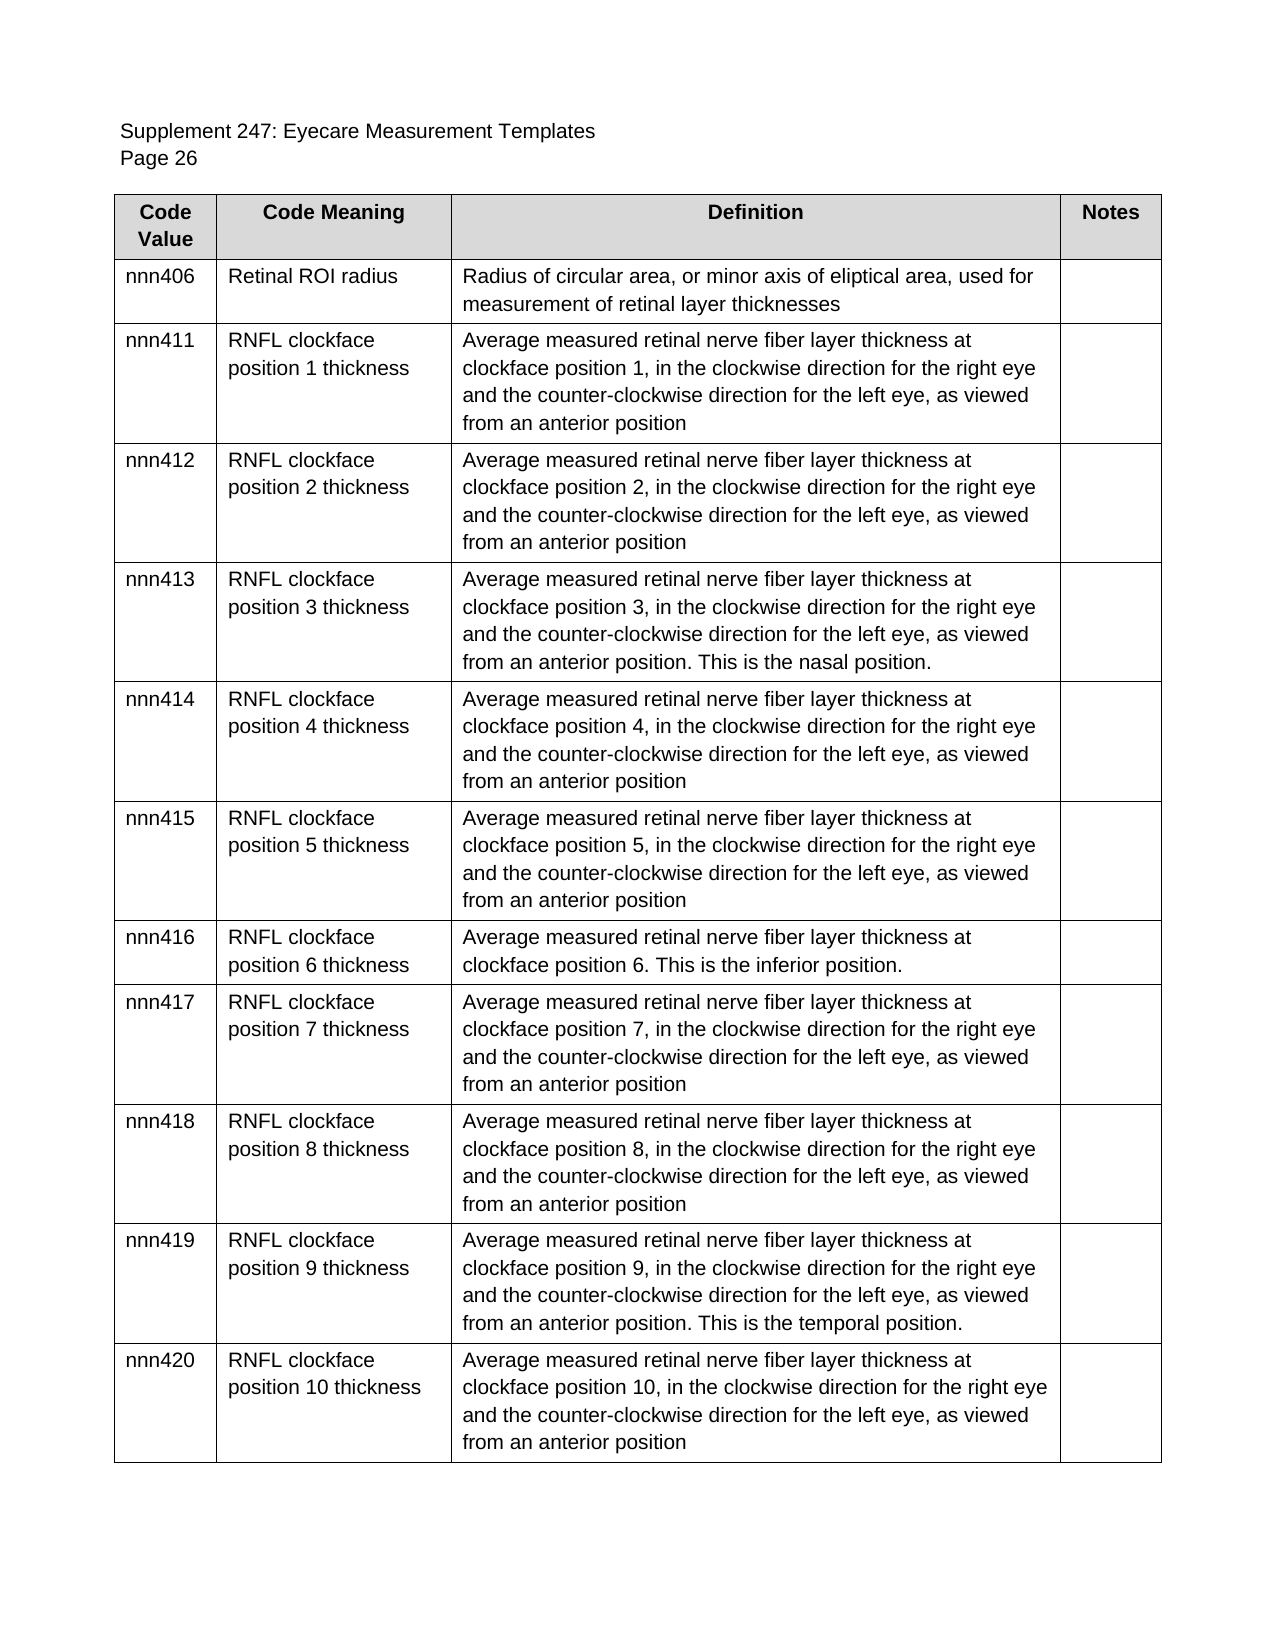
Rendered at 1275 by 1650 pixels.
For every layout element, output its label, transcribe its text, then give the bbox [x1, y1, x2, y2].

table_header Notes [1061, 195, 1161, 259]
table_cell Average measured retinal nerve fiber layer thickness at clockface position 7, in the clockwise direction for the right eye and the counter-clockwise direction for the left eye, as viewed from an anterior position [452, 985, 1060, 1104]
table_cell Average measured retinal nerve fiber layer thickness at clockface position 9, in the clockwise direction for the right eye and the counter-clockwise direction for the left eye, as viewed from an anterior position. This is the temporal position. [452, 1224, 1060, 1342]
table_cell RNFL clockface position 6 thickness [217, 921, 451, 984]
table_header Definition [452, 195, 1060, 259]
table_cell [1061, 324, 1161, 442]
table_cell nnn412 [115, 444, 216, 562]
table_header Code Meaning [217, 195, 451, 259]
table_cell Average measured retinal nerve fiber layer thickness at clockface position 5, in the clockwise direction for the right eye and the counter-clockwise direction for the left eye, as viewed from an anterior position [452, 802, 1060, 920]
table_cell Average measured retinal nerve fiber layer thickness at clockface position 6. This is the inferior position. [452, 921, 1060, 984]
table_cell Average measured retinal nerve fiber layer thickness at clockface position 10, in the clockwise direction for the right eye and the counter-clockwise direction for the left eye, as viewed from an anterior position [452, 1344, 1060, 1462]
table_cell nnn417 [115, 985, 216, 1104]
table_cell Average measured retinal nerve fiber layer thickness at clockface position 3, in the clockwise direction for the right eye and the counter-clockwise direction for the left eye, as viewed from an anterior position. This is the nasal position. [452, 563, 1060, 681]
table_cell [1061, 682, 1161, 801]
table_cell nnn406 [115, 260, 216, 323]
table_cell Average measured retinal nerve fiber layer thickness at clockface position 4, in the clockwise direction for the right eye and the counter-clockwise direction for the left eye, as viewed from an anterior position [452, 682, 1060, 801]
table_cell [1061, 563, 1161, 681]
table_cell RNFL clockface position 10 thickness [217, 1344, 451, 1462]
table_cell [1061, 1105, 1161, 1223]
table_cell nnn415 [115, 802, 216, 920]
table_cell [1061, 985, 1161, 1104]
table_cell nnn420 [115, 1344, 216, 1462]
table_cell RNFL clockface position 2 thickness [217, 444, 451, 562]
table_cell Average measured retinal nerve fiber layer thickness at clockface position 8, in the clockwise direction for the right eye and the counter-clockwise direction for the left eye, as viewed from an anterior position [452, 1105, 1060, 1223]
table_cell nnn414 [115, 682, 216, 801]
table_cell nnn411 [115, 324, 216, 442]
table_cell Radius of circular area, or minor axis of eliptical area, used for measurement of retinal layer thicknesses [452, 260, 1060, 323]
table_cell RNFL clockface position 1 thickness [217, 324, 451, 442]
table_cell [1061, 921, 1161, 984]
table_cell nnn418 [115, 1105, 216, 1223]
table_cell RNFL clockface position 9 thickness [217, 1224, 451, 1342]
table_cell [1061, 444, 1161, 562]
table_header Code Value [115, 195, 216, 259]
table_cell Average measured retinal nerve fiber layer thickness at clockface position 1, in the clockwise direction for the right eye and the counter-clockwise direction for the left eye, as viewed from an anterior position [452, 324, 1060, 442]
table_cell [1061, 260, 1161, 323]
table_cell RNFL clockface position 7 thickness [217, 985, 451, 1104]
table_cell [1061, 1224, 1161, 1342]
table_cell RNFL clockface position 4 thickness [217, 682, 451, 801]
table_cell RNFL clockface position 8 thickness [217, 1105, 451, 1223]
table_cell nnn416 [115, 921, 216, 984]
table_cell RNFL clockface position 3 thickness [217, 563, 451, 681]
table_cell RNFL clockface position 5 thickness [217, 802, 451, 920]
table_cell nnn413 [115, 563, 216, 681]
table_cell Average measured retinal nerve fiber layer thickness at clockface position 2, in the clockwise direction for the right eye and the counter-clockwise direction for the left eye, as viewed from an anterior position [452, 444, 1060, 562]
table_cell Retinal ROI radius [217, 260, 451, 323]
table_cell [1061, 802, 1161, 920]
table_cell nnn419 [115, 1224, 216, 1342]
table_cell [1061, 1344, 1161, 1462]
